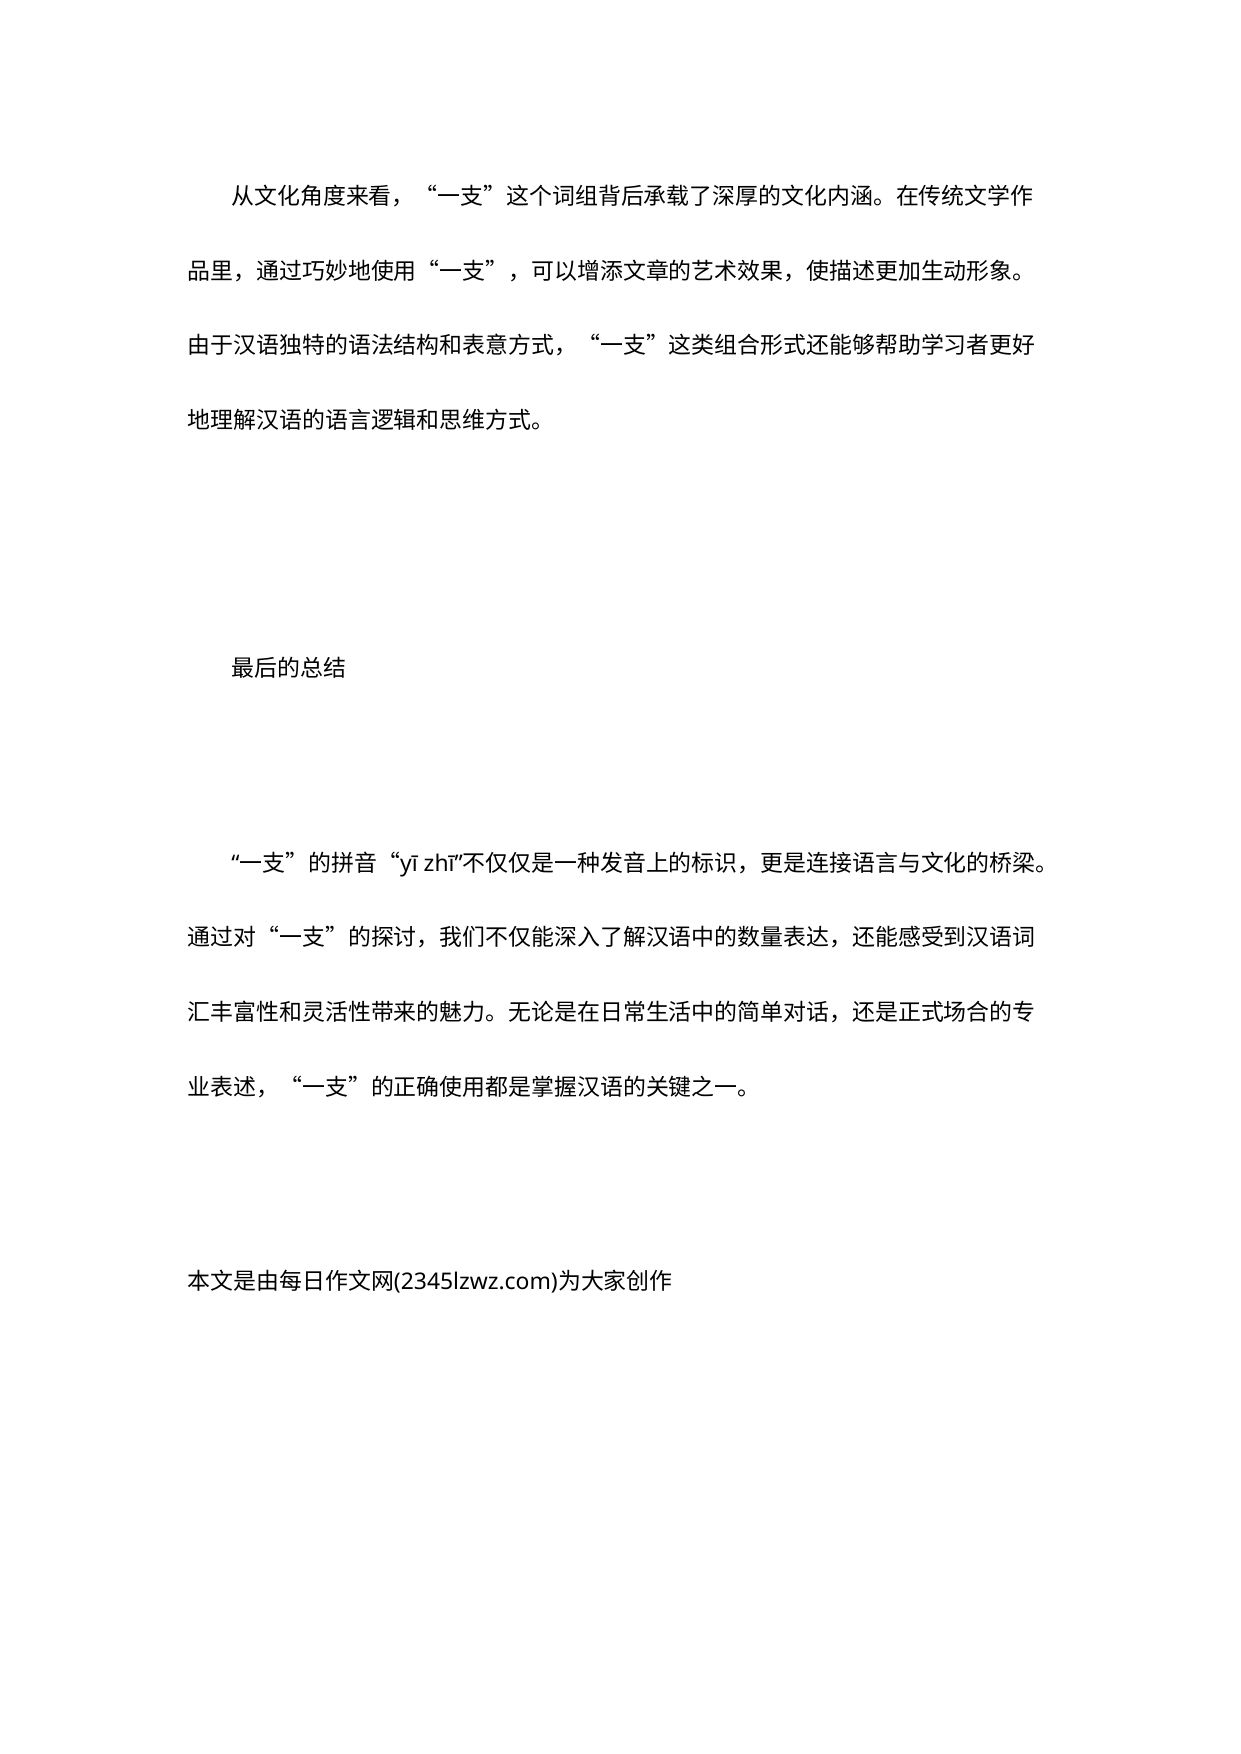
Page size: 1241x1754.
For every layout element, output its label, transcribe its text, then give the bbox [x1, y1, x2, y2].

text 从文化角度来看，“一支”这个词组背后承载了深厚的文化内涵。在传统文学作品里，通过巧妙地使用“一支”，可以增添文章的艺术效果，使描述更加生动形象。由于汉语独特的语法结构和表意方式，“一支”这类组合形式还能够帮助学习者更好地理解汉语的语言逻辑和思维方式。 [187, 162, 1053, 451]
text 最后的总结 [187, 634, 1053, 699]
text 本文是由每日作文网(2345lzwz.com)为大家创作 [187, 1247, 1053, 1312]
text “一支”的拼音“yī zhī”不仅仅是一种发音上的标识，更是连接语言与文化的桥梁。通过对“一支”的探讨，我们不仅能深入了解汉语中的数量表达，还能感受到汉语词汇丰富性和灵活性带来的魅力。无论是在日常生活中的简单对话，还是正式场合的专业表述，“一支”的正确使用都是掌握汉语的关键之一。 [187, 828, 1053, 1118]
